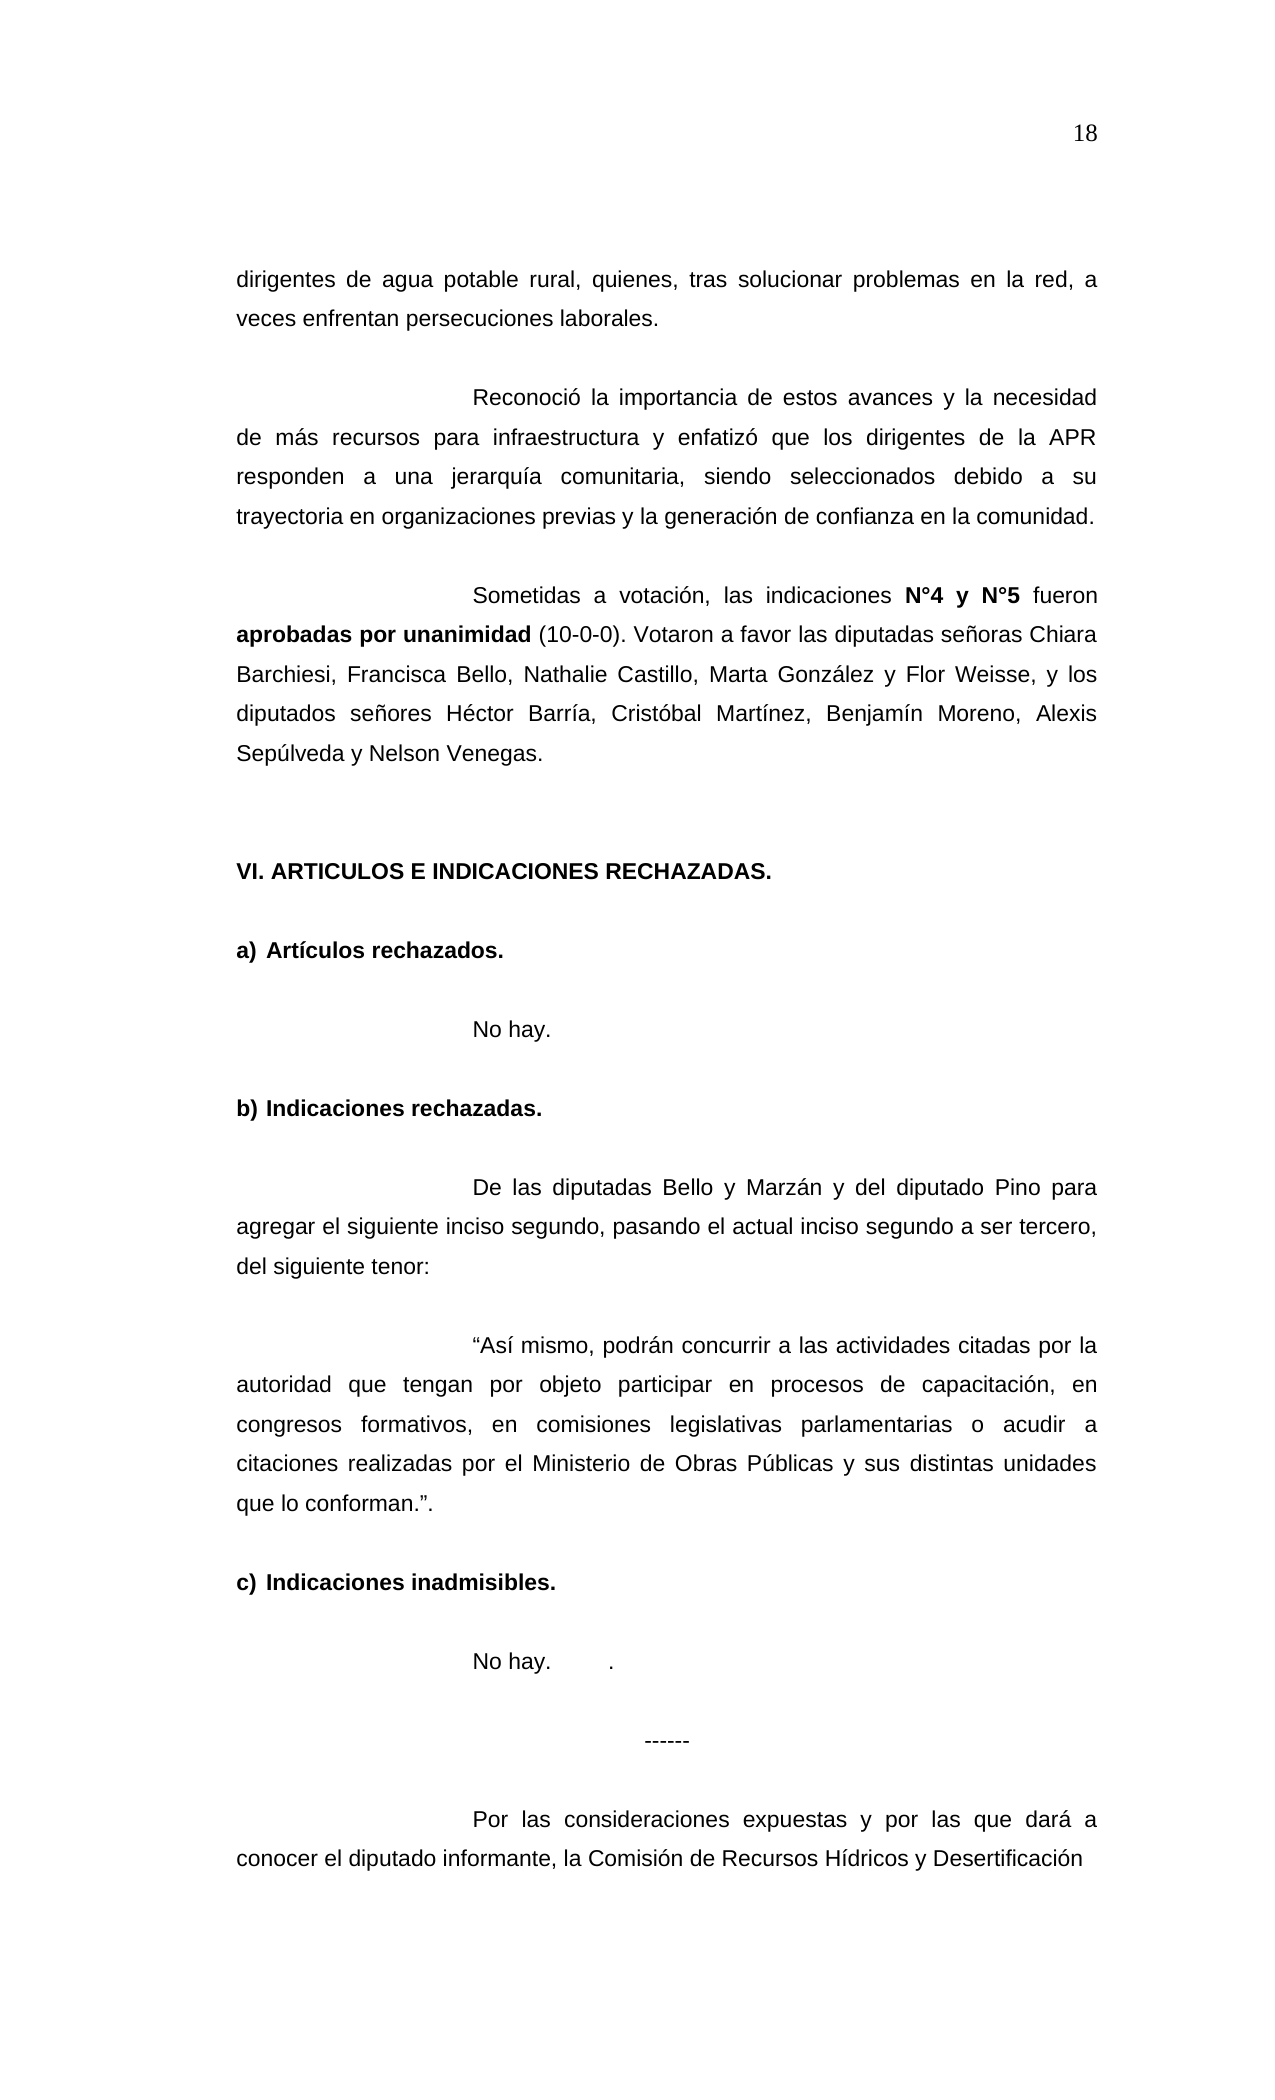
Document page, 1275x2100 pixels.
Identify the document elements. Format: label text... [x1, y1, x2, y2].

text No hay. . [236, 1648, 1098, 1674]
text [236, 266, 1098, 332]
text Sometidas a votación, las indicaciones N°4 y N°5 fueron aprobadas por unanimidad (10-0-0). Votaron a favor las diputadas señoras Chiara Barchiesi, Francisca Bello, Nathalie Castillo, Marta González y Flor Weisse, y los diputados señores Héctor Barría, Cristóbal Martínez, Benjamín Moreno, Alexis Sepúlveda y Nelson Venegas. [236, 582, 1098, 766]
text ------ [236, 1727, 1098, 1753]
text “Así mismo, podrán concurrir a las actividades citadas por la autoridad que tengan por objeto participar en procesos de capacitación, en congresos formativos, en comisiones legislativas parlamentarias o acudir a citaciones realizadas por el Ministerio de Obras Públicas y sus distintas unidades que lo conforman.”. [236, 1332, 1098, 1516]
list Indicaciones rechazadas. [236, 1095, 1098, 1121]
text VI. ARTICULOS E INDICACIONES RECHAZADAS. [236, 858, 1098, 884]
list Indicaciones inadmisibles. [236, 1569, 1098, 1595]
text De las diputadas Bello y Marzán y del diputado Pino para agregar el siguiente inciso segundo, pasando el actual inciso segundo a ser tercero, del siguiente tenor: [236, 1174, 1098, 1279]
text No hay. [236, 1016, 1098, 1042]
text Por las consideraciones expuestas y por las que dará a conocer el diputado informante, la Comisión de Recursos Hídricos y Desertificación [236, 1806, 1098, 1871]
list Artículos rechazados. [236, 937, 1098, 963]
text Reconoció la importancia de estos avances y la necesidad de más recursos para infraestructura y enfatizó que los dirigentes de la APR responden a una jerarquía comunitaria, siendo seleccionados debido a su trayectoria en organizaciones previas y la generación de confianza en la comunidad. [236, 384, 1098, 529]
